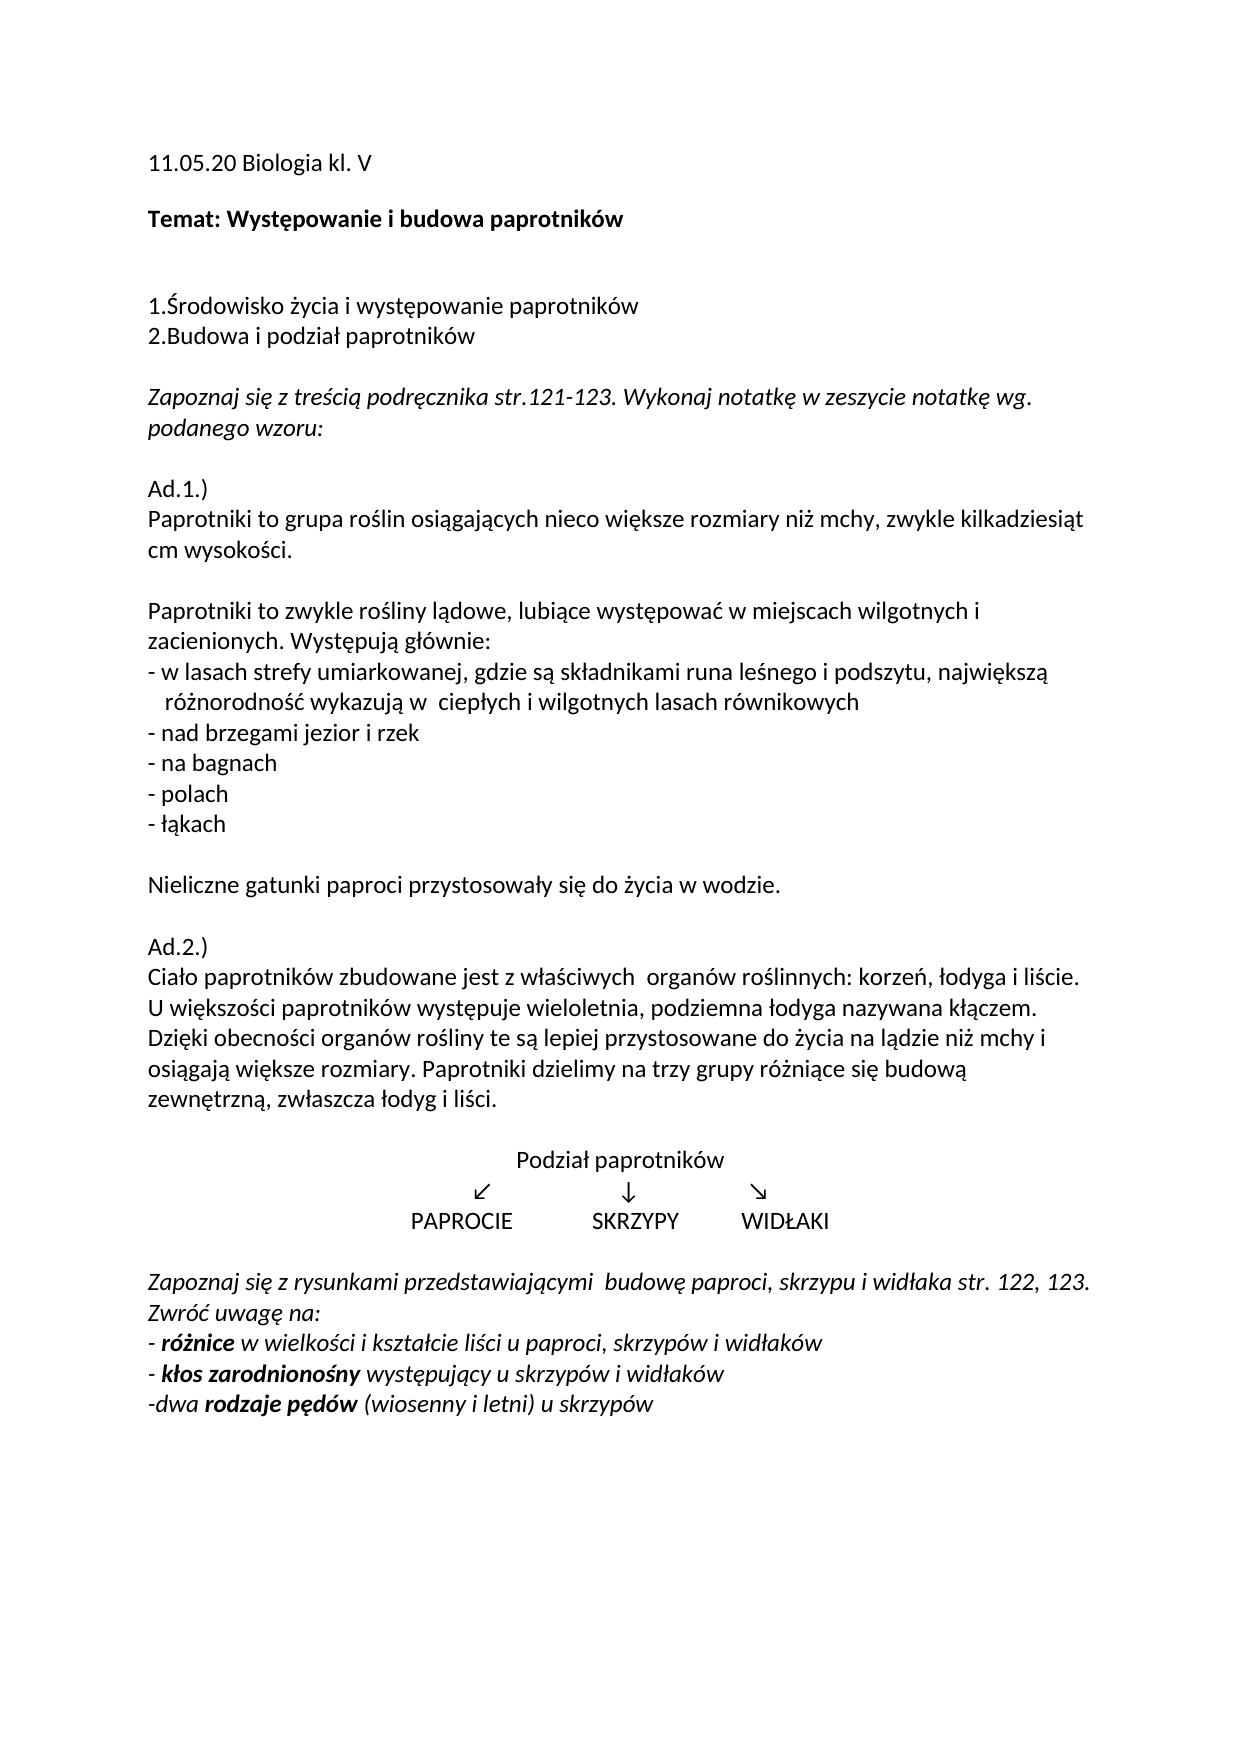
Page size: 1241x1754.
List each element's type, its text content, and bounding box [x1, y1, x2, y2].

text - różnice w wielkości i kształcie liści u paproci, skrzypów i widłaków [148, 1327, 1093, 1358]
text Zapoznaj się z treścią podręcznika str.121-123. Wykonaj notatkę w zeszycie notatkę wg. podanego wzoru: [148, 381, 1093, 442]
text Paprotniki to zwykle rośliny lądowe, lubiące występować w miejscach wilgotnych i zacienionych. Występują głównie: [148, 595, 1093, 656]
text - w lasach strefy umiarkowanej, gdzie są składnikami runa leśnego i podszytu, największą [148, 656, 1093, 687]
text - łąkach [148, 809, 1093, 839]
text Temat: Występowanie i budowa paprotników [148, 203, 1093, 234]
text ↙ ↓ ↘ [148, 1175, 1093, 1205]
text - na bagnach [148, 748, 1093, 778]
text Zwróć uwagę na: [148, 1297, 1093, 1327]
text Podział paprotników [148, 1144, 1093, 1175]
text Nieliczne gatunki paproci przystosowały się do życia w wodzie. [148, 870, 1093, 900]
text Zapoznaj się z rysunkami przedstawiającymi budowę paproci, skrzypu i widłaka str. 122, 123. [148, 1266, 1093, 1297]
text - kłos zarodnionośny występujący u skrzypów i widłaków [148, 1358, 1093, 1388]
text - nad brzegami jezior i rzek [148, 717, 1093, 748]
text PAPROCIE SKRZYPY WIDŁAKI [148, 1205, 1093, 1236]
text - polach [148, 778, 1093, 809]
text -dwa rodzaje pędów (wiosenny i letni) u skrzypów [148, 1388, 1093, 1419]
text Ad.2.) [148, 931, 1093, 961]
text Ad.1.) [148, 473, 1093, 503]
text różnorodność wykazują w ciepłych i wilgotnych lasach równikowych [148, 687, 1093, 717]
text 1.Środowisko życia i występowanie paprotników [148, 290, 1093, 320]
text Ciało paprotników zbudowane jest z właściwych organów roślinnych: korzeń, łodyga i liście. U większości paprotników występuje wieloletnia, podziemna łodyga nazywana kłączem. Dzięki obecności organów rośliny te są lepiej przystosowane do życia na lądzie niż mchy i osiągają większe rozmiary. Paprotniki dzielimy na trzy grupy różniące się budową zewnętrzną, zwłaszcza łodyg i liści. [148, 961, 1093, 1114]
text Paprotniki to grupa roślin osiągających nieco większe rozmiary niż mchy, zwykle kilkadziesiąt cm wysokości. [148, 503, 1093, 564]
text 2.Budowa i podział paprotników [148, 320, 1093, 351]
text 11.05.20 Biologia kl. V [148, 148, 1093, 178]
